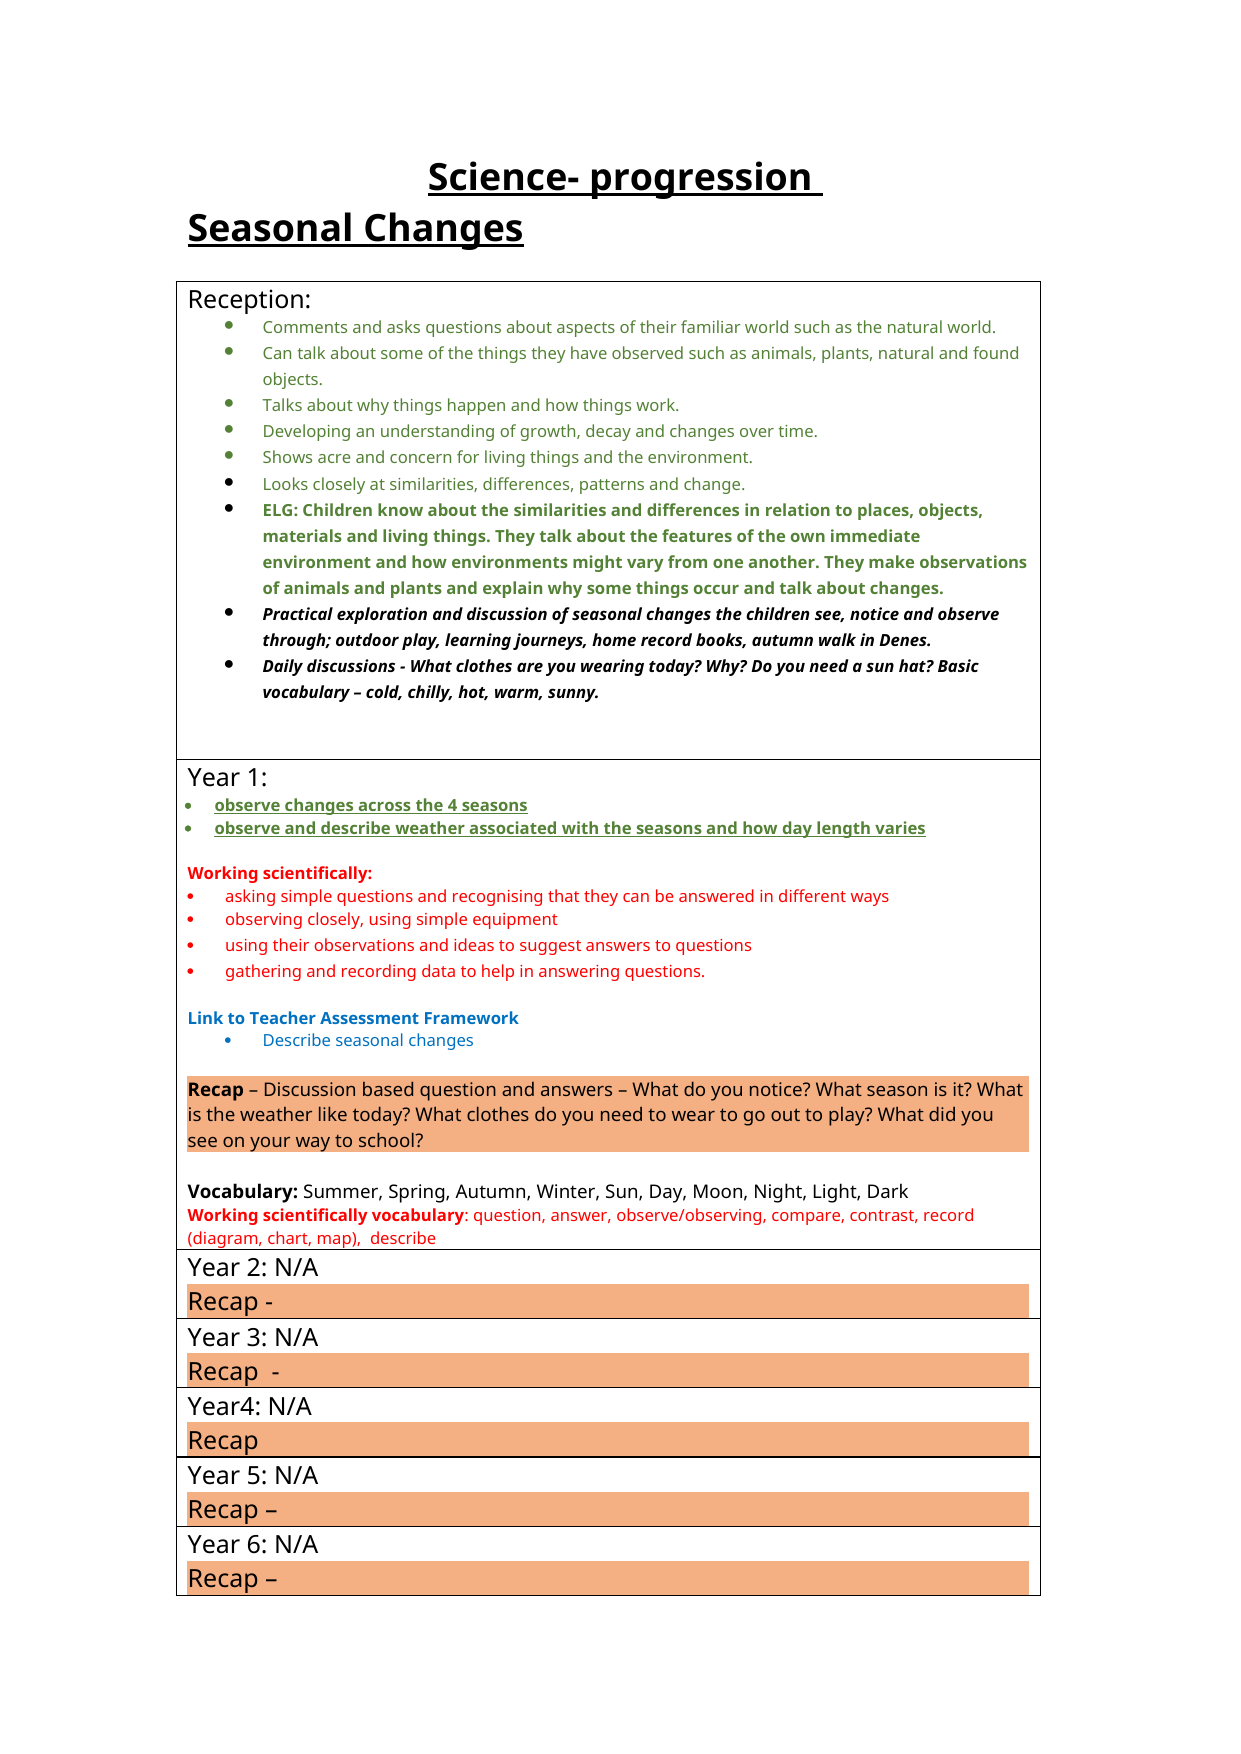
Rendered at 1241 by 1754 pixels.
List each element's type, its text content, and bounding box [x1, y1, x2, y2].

table_cell Year 5: N/A Recap – [177, 1458, 1040, 1526]
table_cell Year4: N/A Recap [177, 1388, 1040, 1456]
text Science- progression [187, 150, 1053, 201]
text Seasonal Changes [187, 201, 1053, 252]
table_cell Year 1: observe changes across the 4 seasons observe and describe weather associated with the seasons and how day length varies Working scientifically: asking simple questions and recognising that they can be answered in different ways observing closely, using simple equipment using their observations and ideas to suggest answers to questions gathering and recording data to help in answering questions. Link to Teacher Assessment Framework Describe seasonal changes Recap – Discussion based question and answers – What do you notice? What season is it? What is the weather like today? What clothes do you need to wear to go out to play? What did you see on your way to school? Vocabulary: Summer, Spring, Autumn, Winter, Sun, Day, Moon, Night, Light, Dark Working scientifically vocabulary: question, answer, observe/observing, compare, contrast, record (diagram, chart, map), describe [177, 760, 1040, 1249]
table_cell Year 6: N/A Recap – [177, 1527, 1040, 1595]
table_header Reception: Comments and asks questions about aspects of their familiar world such as the natural world. Can talk about some of the things they have observed such as animals, plants, natural and found objects. Talks about why things happen and how things work. Developing an understanding of growth, decay and changes over time. Shows acre and concern for living things and the environment. Looks closely at similarities, differences, patterns and change. ELG: Children know about the similarities and differences in relation to places, objects, materials and living things. They talk about the features of the own immediate environment and how environments might vary from one another. They make observations of animals and plants and explain why some things occur and talk about changes. Practical exploration and discussion of seasonal changes the children see, notice and observe through; outdoor play, learning journeys, home record books, autumn walk in Denes. Daily discussions - What clothes are you wearing today? Why? Do you need a sun hat? Basic vocabulary – cold, chilly, hot, warm, sunny. [177, 282, 1040, 759]
table_cell Year 3: N/A Recap - [177, 1319, 1040, 1387]
table_cell Year 2: N/A Recap - [177, 1250, 1040, 1318]
